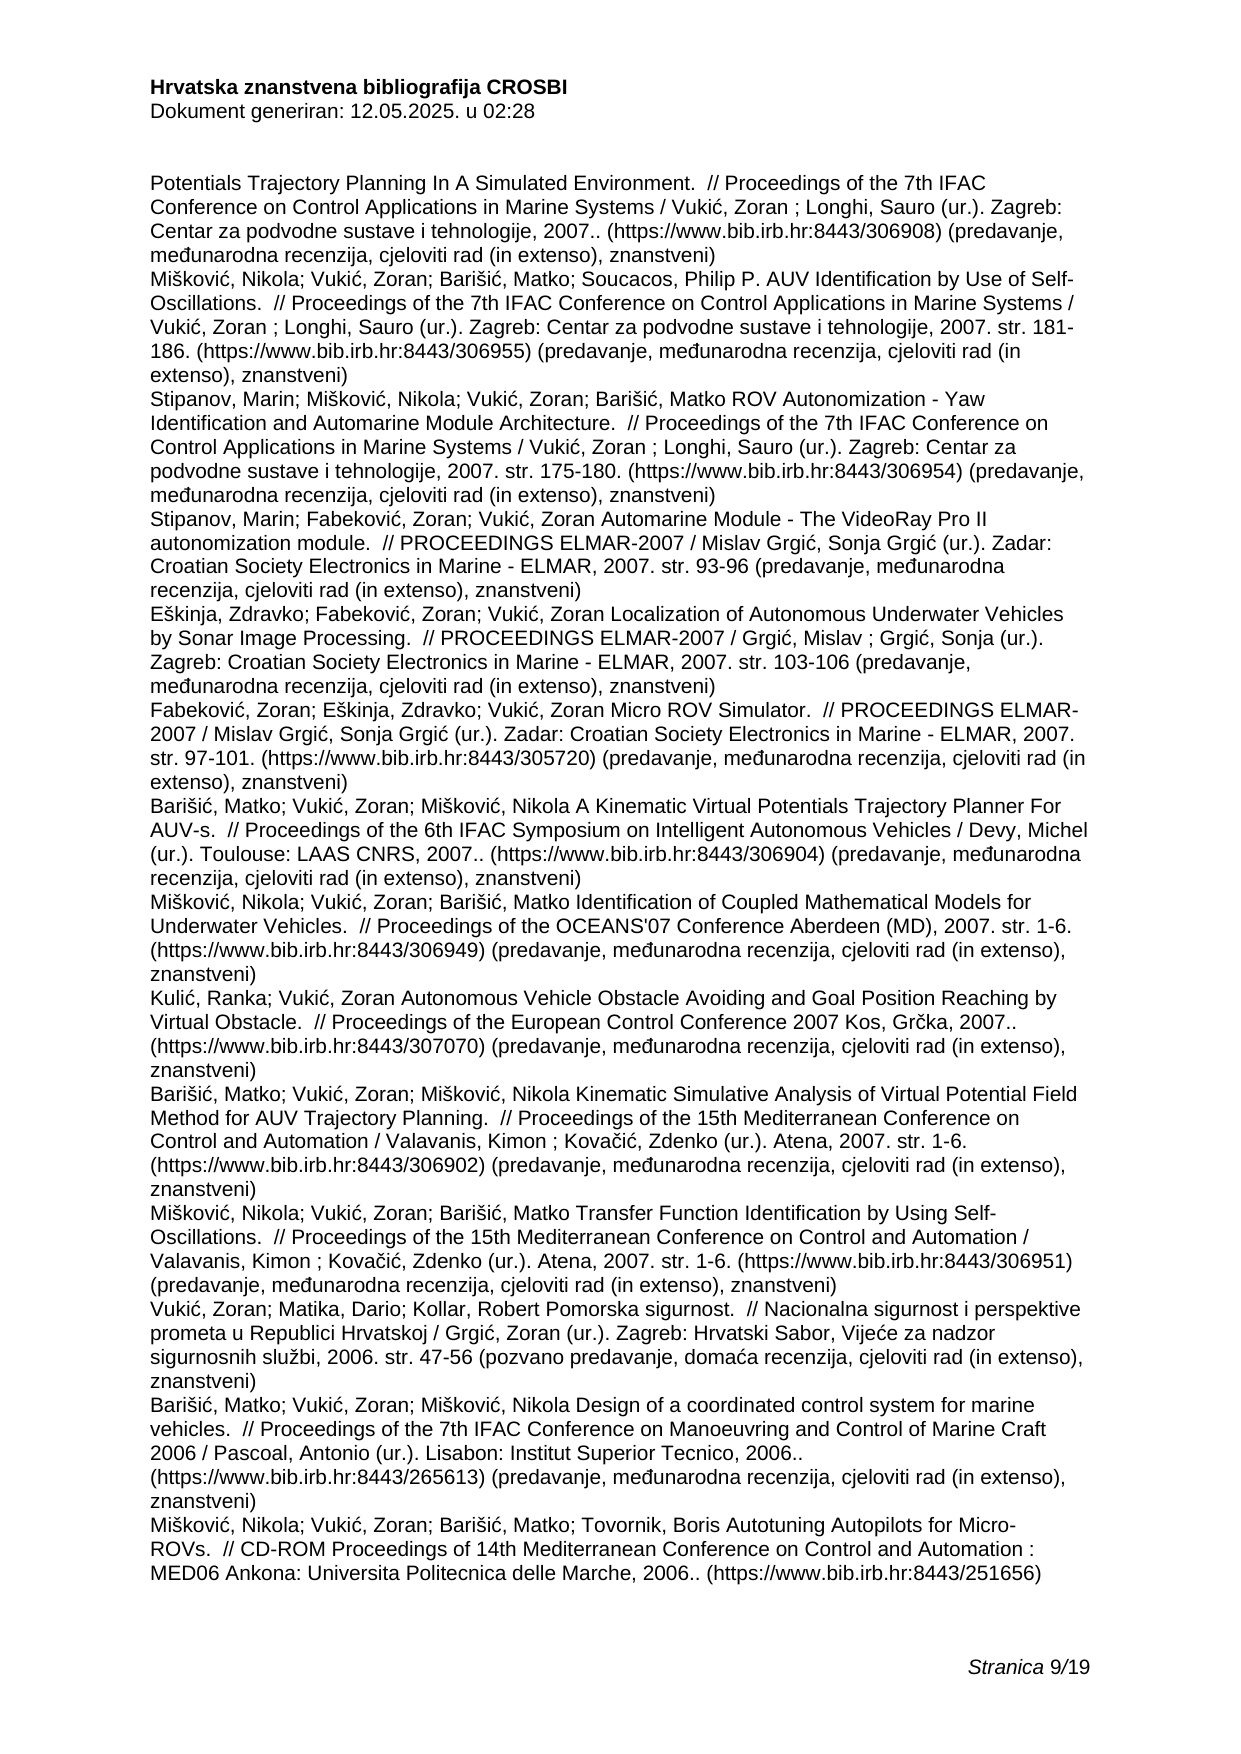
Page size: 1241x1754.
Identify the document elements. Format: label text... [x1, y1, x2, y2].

text Stipanov, Marin; Mišković, Nikola; Vukić, Zoran; Barišić, Matko [150, 387, 1090, 506]
text Vukić, Zoran; Matika, Dario; Kollar, Robert [150, 1297, 1090, 1393]
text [150, 1513, 1090, 1584]
text Stipanov, Marin; Fabeković, Zoran; Vukić, Zoran [150, 506, 1090, 602]
text Fabeković, Zoran; Eškinja, Zdravko; Vukić, Zoran [150, 698, 1090, 794]
text Mišković, Nikola; Vukić, Zoran; Barišić, Matko [150, 1201, 1090, 1297]
text Eškinja, Zdravko; Fabeković, Zoran; Vukić, Zoran [150, 602, 1090, 698]
text Barišić, Matko; Vukić, Zoran; Mišković, Nikola [150, 794, 1090, 890]
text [150, 171, 1090, 267]
text Mišković, Nikola; Vukić, Zoran; Barišić, Matko [150, 890, 1090, 986]
text Mišković, Nikola; Vukić, Zoran; Barišić, Matko; Soucacos, Philip P. [150, 267, 1090, 387]
text Kulić, Ranka; Vukić, Zoran [150, 986, 1090, 1081]
text Barišić, Matko; Vukić, Zoran; Mišković, Nikola [150, 1393, 1090, 1513]
text Barišić, Matko; Vukić, Zoran; Mišković, Nikola [150, 1081, 1090, 1201]
